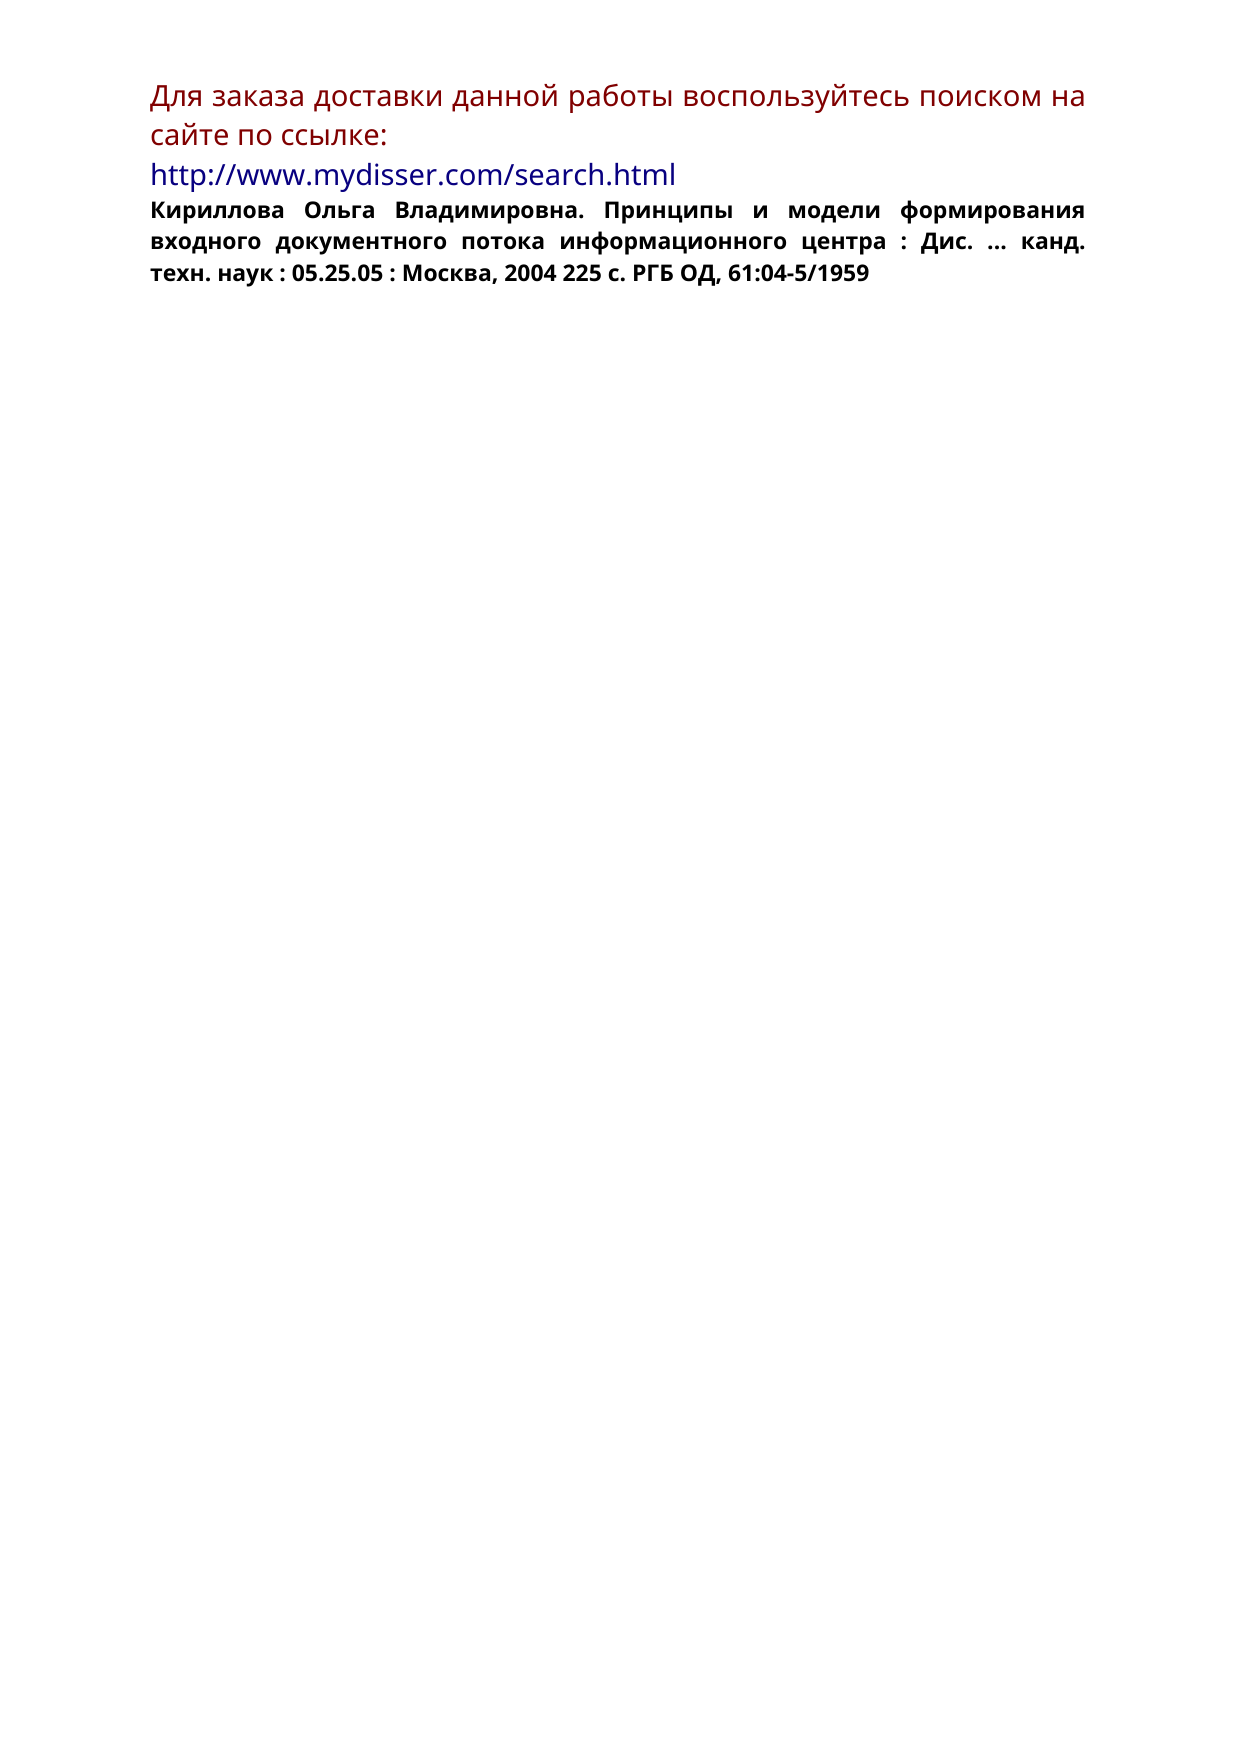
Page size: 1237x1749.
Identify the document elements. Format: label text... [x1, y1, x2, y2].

text Кириллова Ольга Владимировна. Принципы и модели формирования входного документного потока информационного центра : Дис. ... канд. техн. наук : 05.25.05 : Москва, 2004 225 c. РГБ ОД, 61:04-5/1959 [150, 194, 1086, 288]
